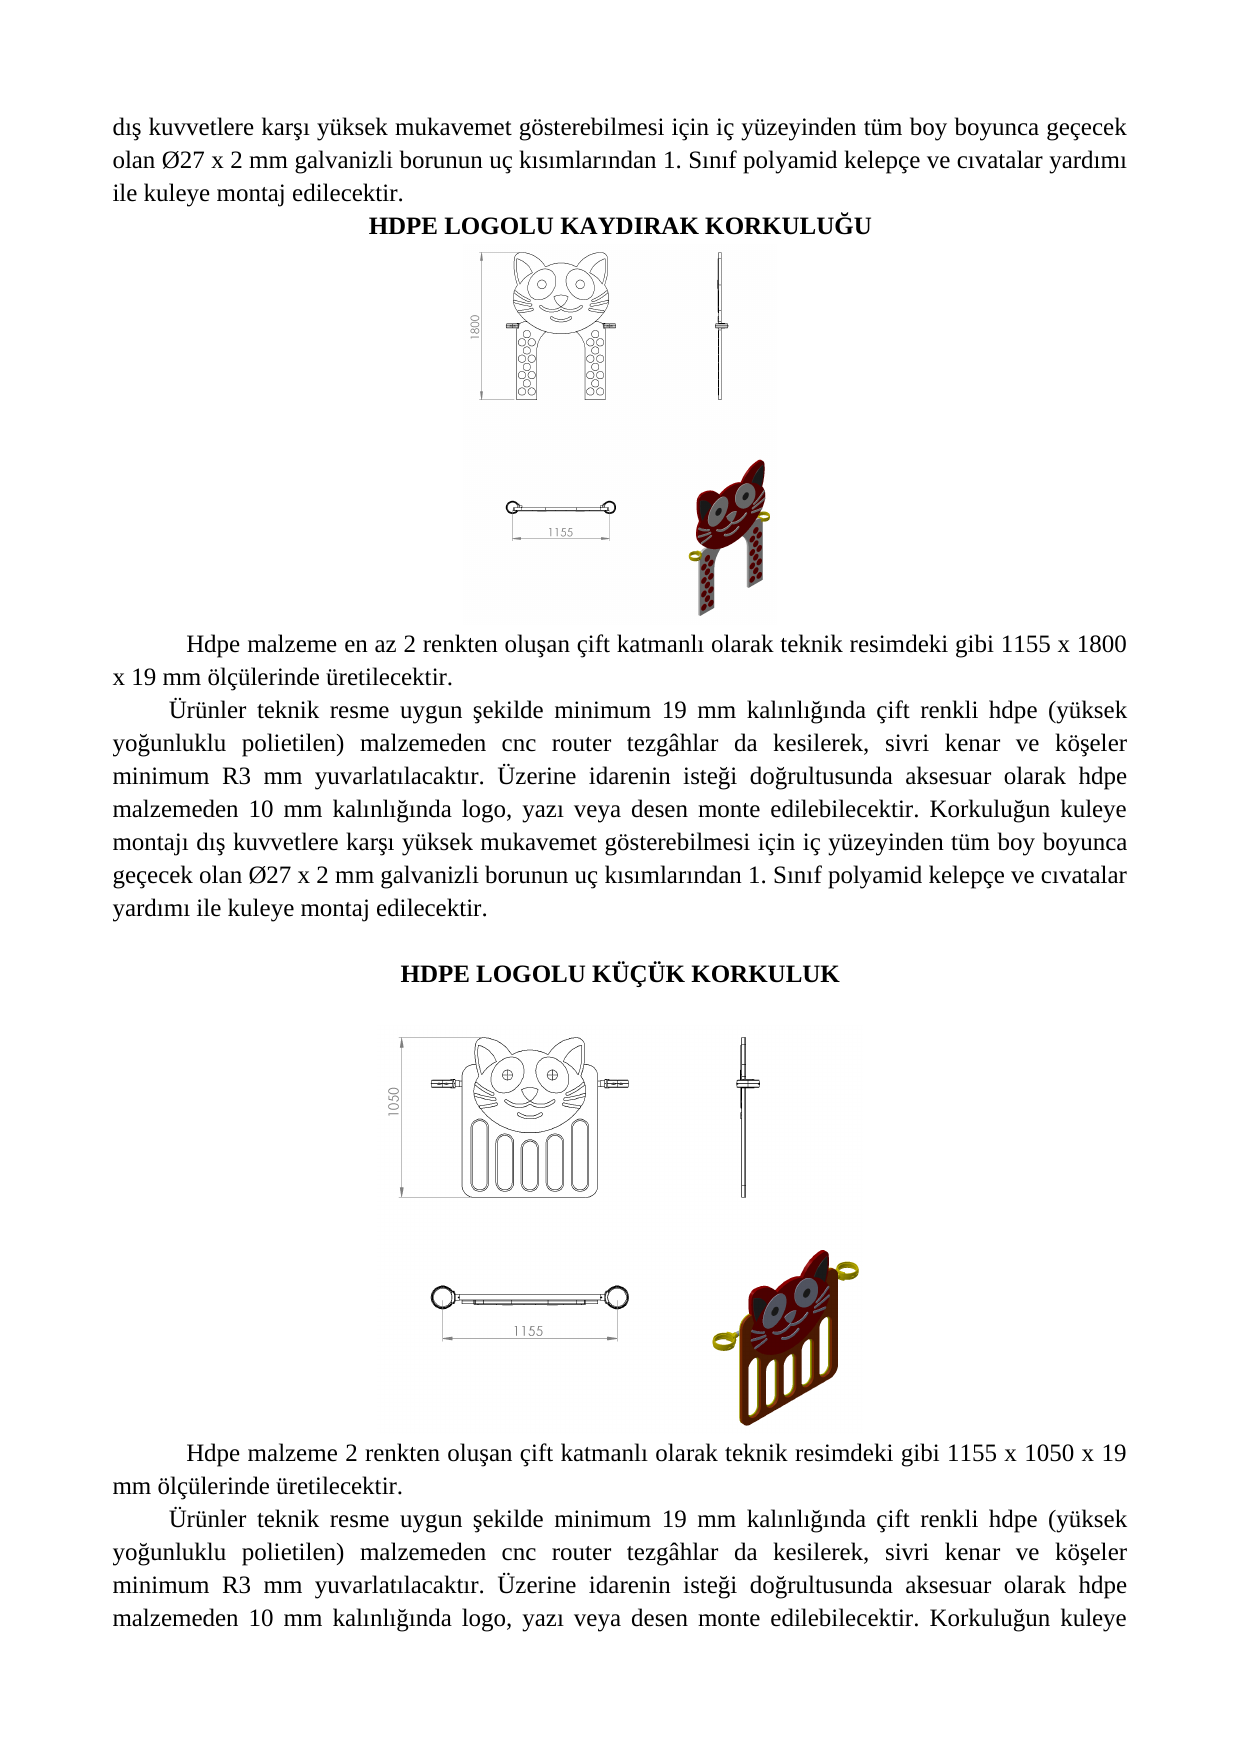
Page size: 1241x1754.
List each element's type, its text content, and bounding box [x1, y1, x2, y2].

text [112, 112, 1128, 207]
picture [463, 244, 778, 625]
text Hdpe malzeme en az 2 renkten oluşan çift katmanlı olarak teknik resimdeki gibi 1155 x 1800 x 19 mm ölçülerinde üretilecektir. [112, 629, 1128, 690]
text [112, 1504, 1128, 1632]
picture [377, 1025, 864, 1434]
text HDPE LOGOLU KÜÇÜK KORKULUK [112, 959, 1128, 988]
text HDPE LOGOLU KAYDIRAK KORKULUĞU [112, 211, 1128, 240]
text Hdpe malzeme 2 renkten oluşan çift katmanlı olarak teknik resimdeki gibi 1155 x 1050 x 19 mm ölçülerinde üretilecektir. [112, 1438, 1128, 1500]
